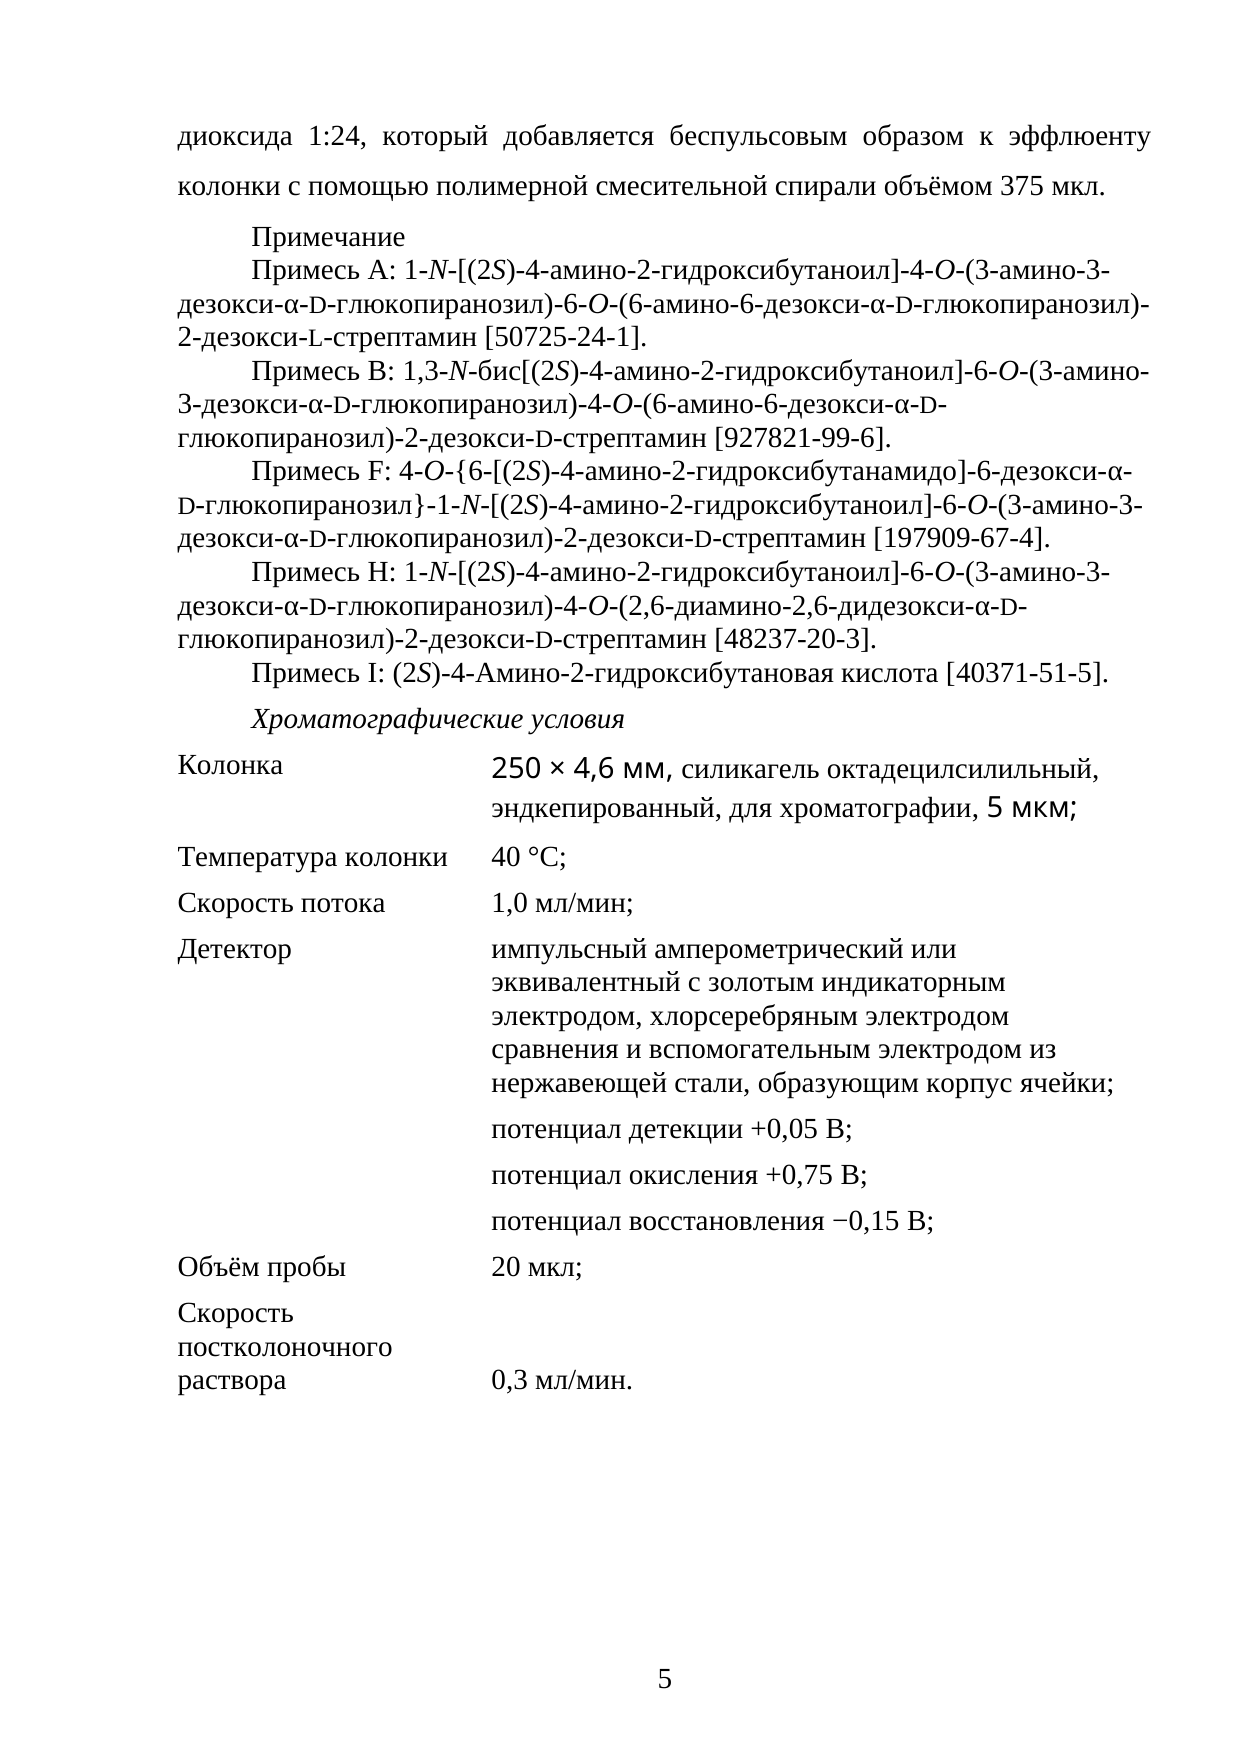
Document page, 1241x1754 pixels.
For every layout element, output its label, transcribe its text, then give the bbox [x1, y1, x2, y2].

table_cell импульсный амперометрический или эквивалентный с золотым индикаторным электродом, хлорсеребряным электродом сравнения и вспомогательным электродом из нержавеющей стали, образующим корпус ячейки; потенциал детекции +0,05 В; потенциал окисления +0,75 В; потенциал восстановления −0,15 В; [480, 931, 1140, 1249]
table_cell 20 мкл; [480, 1249, 1140, 1295]
table_cell 1,0 мл/мин; [480, 885, 1140, 931]
text Примечание [177, 219, 1152, 252]
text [177, 118, 1152, 202]
table_cell Температура колонки [166, 839, 480, 885]
text Примесь I: (2S)-4-Амино-2-гидроксибутановая кислота [40371-51-5]. [177, 655, 1152, 688]
table_cell 0,3 мл/мин. [480, 1295, 1140, 1408]
table_cell Объём пробы [166, 1249, 480, 1295]
text Примесь B: 1,3-N-бис[(2S)-4-амино-2-гидроксибутаноил]-6-O-(3-амино-3-дезокси-α-D-глюкопиранозил)-4-O-(6-амино-6-дезокси-α-D-глюкопиранозил)-2-дезокси-D-стрептамин [927821-99-6]. [177, 353, 1152, 453]
text Примесь H: 1-N-[(2S)-4-амино-2-гидроксибутаноил]-6-O-(3-амино-3-дезокси-α-D-глюкопиранозил)-4-O-(2,6-диамино-2,6-дидезокси-α-D-глюкопиранозил)-2-дезокси-D-стрептамин [48237-20-3]. [177, 554, 1152, 655]
text Примесь F: 4-O-{6-[(2S)-4-амино-2-гидроксибутанамидо]-6-дезокси-α-D-глюкопиранозил}-1-N-[(2S)-4-амино-2-гидроксибутаноил]-6-O-(3-амино-3-дезокси-α-D-глюкопиранозил)-2-дезокси-D-стрептамин [197909-67-4]. [177, 453, 1152, 554]
table_cell 40 °С; [480, 839, 1140, 885]
table_cell Детектор [166, 931, 480, 1249]
table_cell Скорость потока [166, 885, 480, 931]
table_header 250 × 4,6 мм, силикагель октадецилсилильный, эндкепированный, для хроматографии, 5 мкм; [480, 747, 1140, 839]
table_header Колонка [166, 747, 480, 839]
text Хроматографические условия [177, 701, 1152, 734]
text Примесь A: 1-N-[(2S)-4-амино-2-гидроксибутаноил]-4-O-(3-амино-3-дезокси-α-D-глюкопиранозил)-6-O-(6-амино-6-дезокси-α-D-глюкопиранозил)-2-дезокси-L-стрептамин [50725-24-1]. [177, 252, 1152, 353]
table_cell Скорость постколоночного раствора [166, 1295, 480, 1408]
